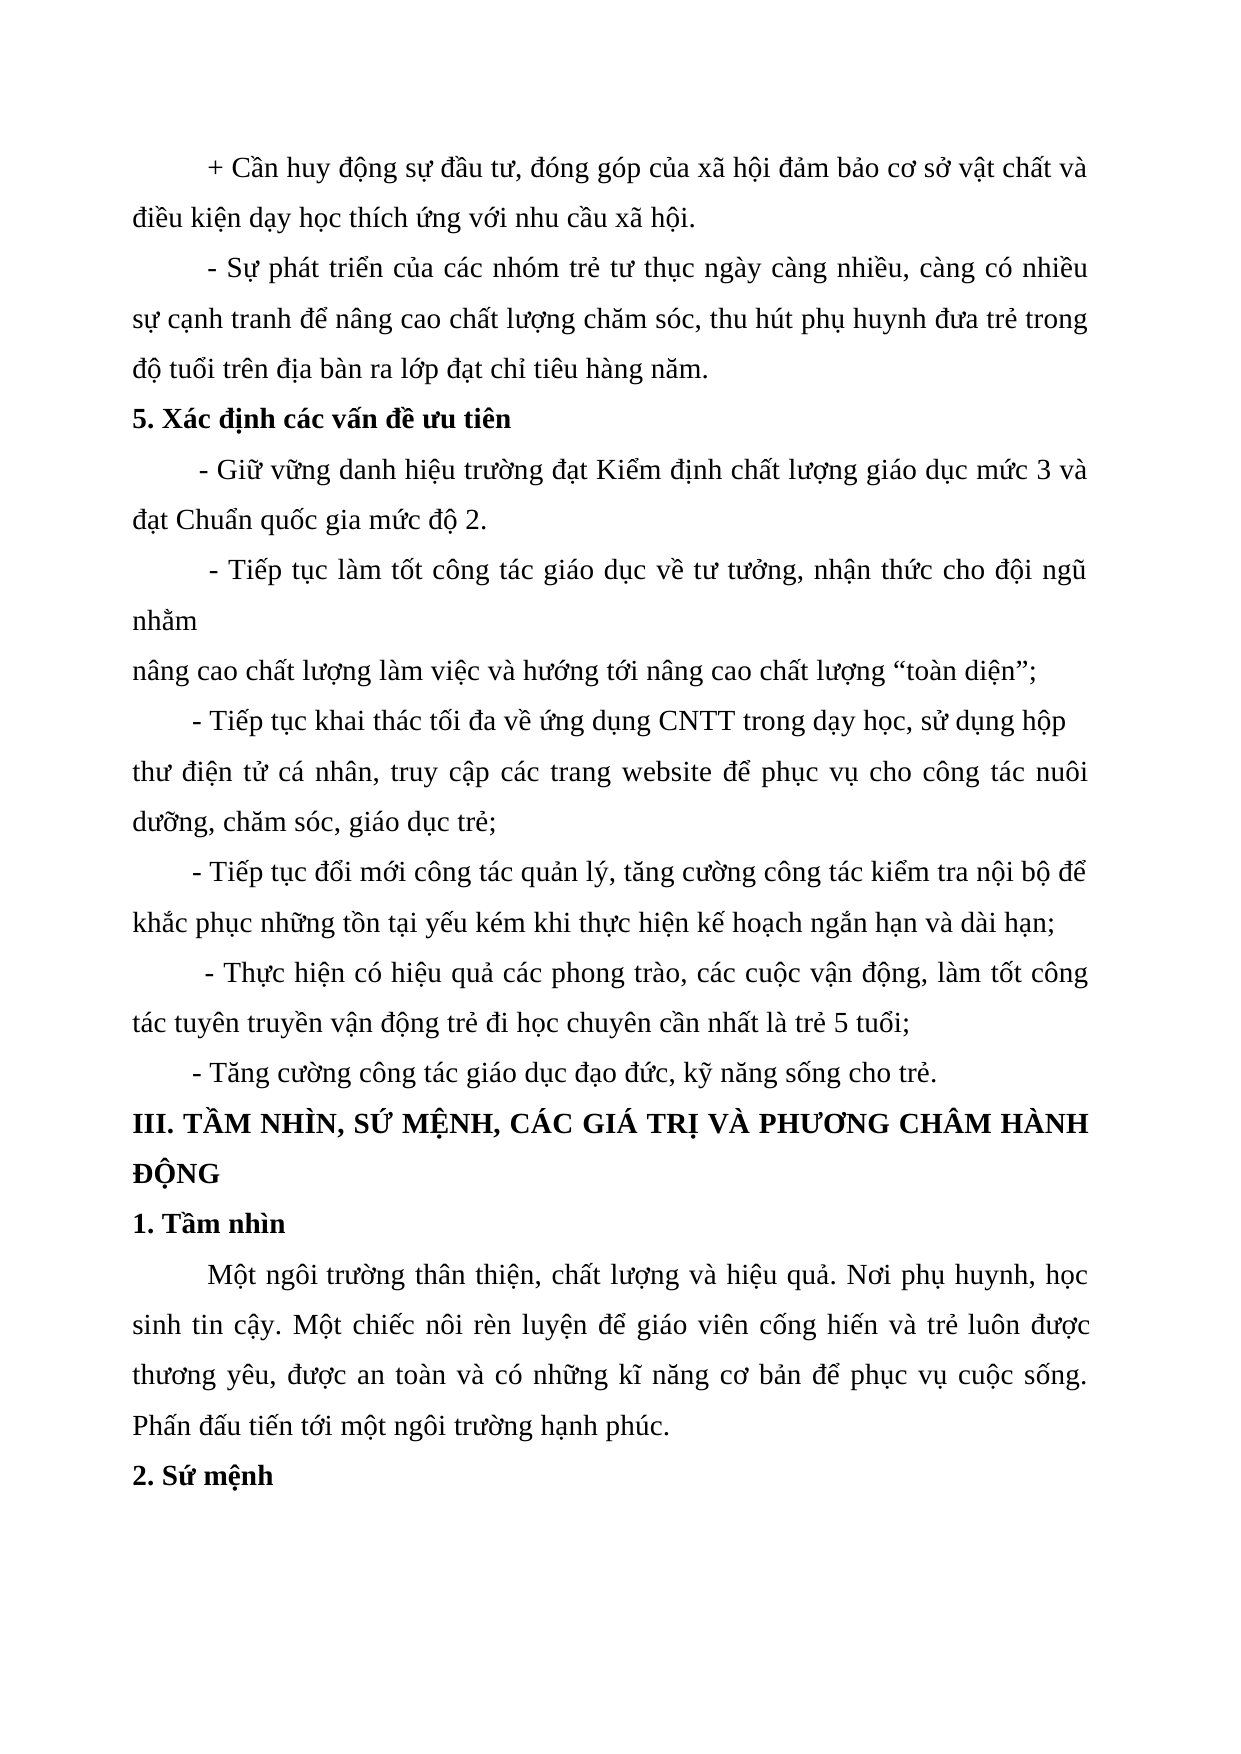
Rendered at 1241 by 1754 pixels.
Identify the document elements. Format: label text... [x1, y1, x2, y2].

text - Giữ vững danh hiệu trường đạt Kiểm định chất lượng giáo dục mức 3 và đạt Chuẩn quốc gia mức độ 2. [132, 452, 1090, 536]
text nâng cao chất lượng làm việc và hướng tới nâng cao chất lượng “toàn diện”; [132, 653, 1090, 687]
text 1. Tầm nhìn [132, 1207, 1090, 1240]
text + Cần huy động sự đầu tư, đóng góp của xã hội đảm bảo cơ sở vật chất và điều kiện dạy học thích ứng với nhu cầu xã hội. [132, 150, 1090, 234]
text - Tiếp tục đổi mới công tác quản lý, tăng cường công tác kiểm tra nội bộ để khắc phục những tồn tại yếu kém khi thực hiện kế hoạch ngắn hạn và dài hạn; [132, 854, 1090, 938]
text thư điện tử cá nhân, truy cập các trang website để phục vụ cho công tác nuôi dưỡng, chăm sóc, giáo dục trẻ; [132, 754, 1090, 838]
text - Tiếp tục khai thác tối đa về ứng dụng CNTT trong dạy học, sử dụng hộp [132, 703, 1090, 737]
text III. TẦM NHÌN, SỨ MỆNH, CÁC GIÁ TRỊ VÀ PHƯƠNG CHÂM HÀNH ĐỘNG [132, 1106, 1090, 1190]
text 5. Xác định các vấn đề ưu tiên [132, 402, 1090, 435]
text - Sự phát triển của các nhóm trẻ tư thục ngày càng nhiều, càng có nhiều sự cạnh tranh để nâng cao chất lượng chăm sóc, thu hút phụ huynh đưa trẻ trong độ tuổi trên địa bàn ra lớp đạt chỉ tiêu hàng năm. [132, 251, 1090, 385]
text - Thực hiện có hiệu quả các phong trào, các cuộc vận động, làm tốt công tác tuyên truyền vận động trẻ đi học chuyên cần nhất là trẻ 5 tuổi; [132, 955, 1090, 1039]
text Một ngôi trường thân thiện, chất lượng và hiệu quả. Nơi phụ huynh, học sinh tin cậy. Một chiếc nôi rèn luyện để giáo viên cống hiến và trẻ luôn được thương yêu, được an toàn và có những kĩ năng cơ bản để phục vụ cuộc sống. Phấn đấu tiến tới một ngôi trường hạnh phúc. [132, 1257, 1090, 1441]
text 2. Sứ mệnh [132, 1458, 1090, 1492]
text - Tăng cường công tác giáo dục đạo đức, kỹ năng sống cho trẻ. [132, 1056, 1090, 1089]
text - Tiếp tục làm tốt công tác giáo dục về tư tưởng, nhận thức cho đội ngũ nhằm [132, 552, 1090, 636]
